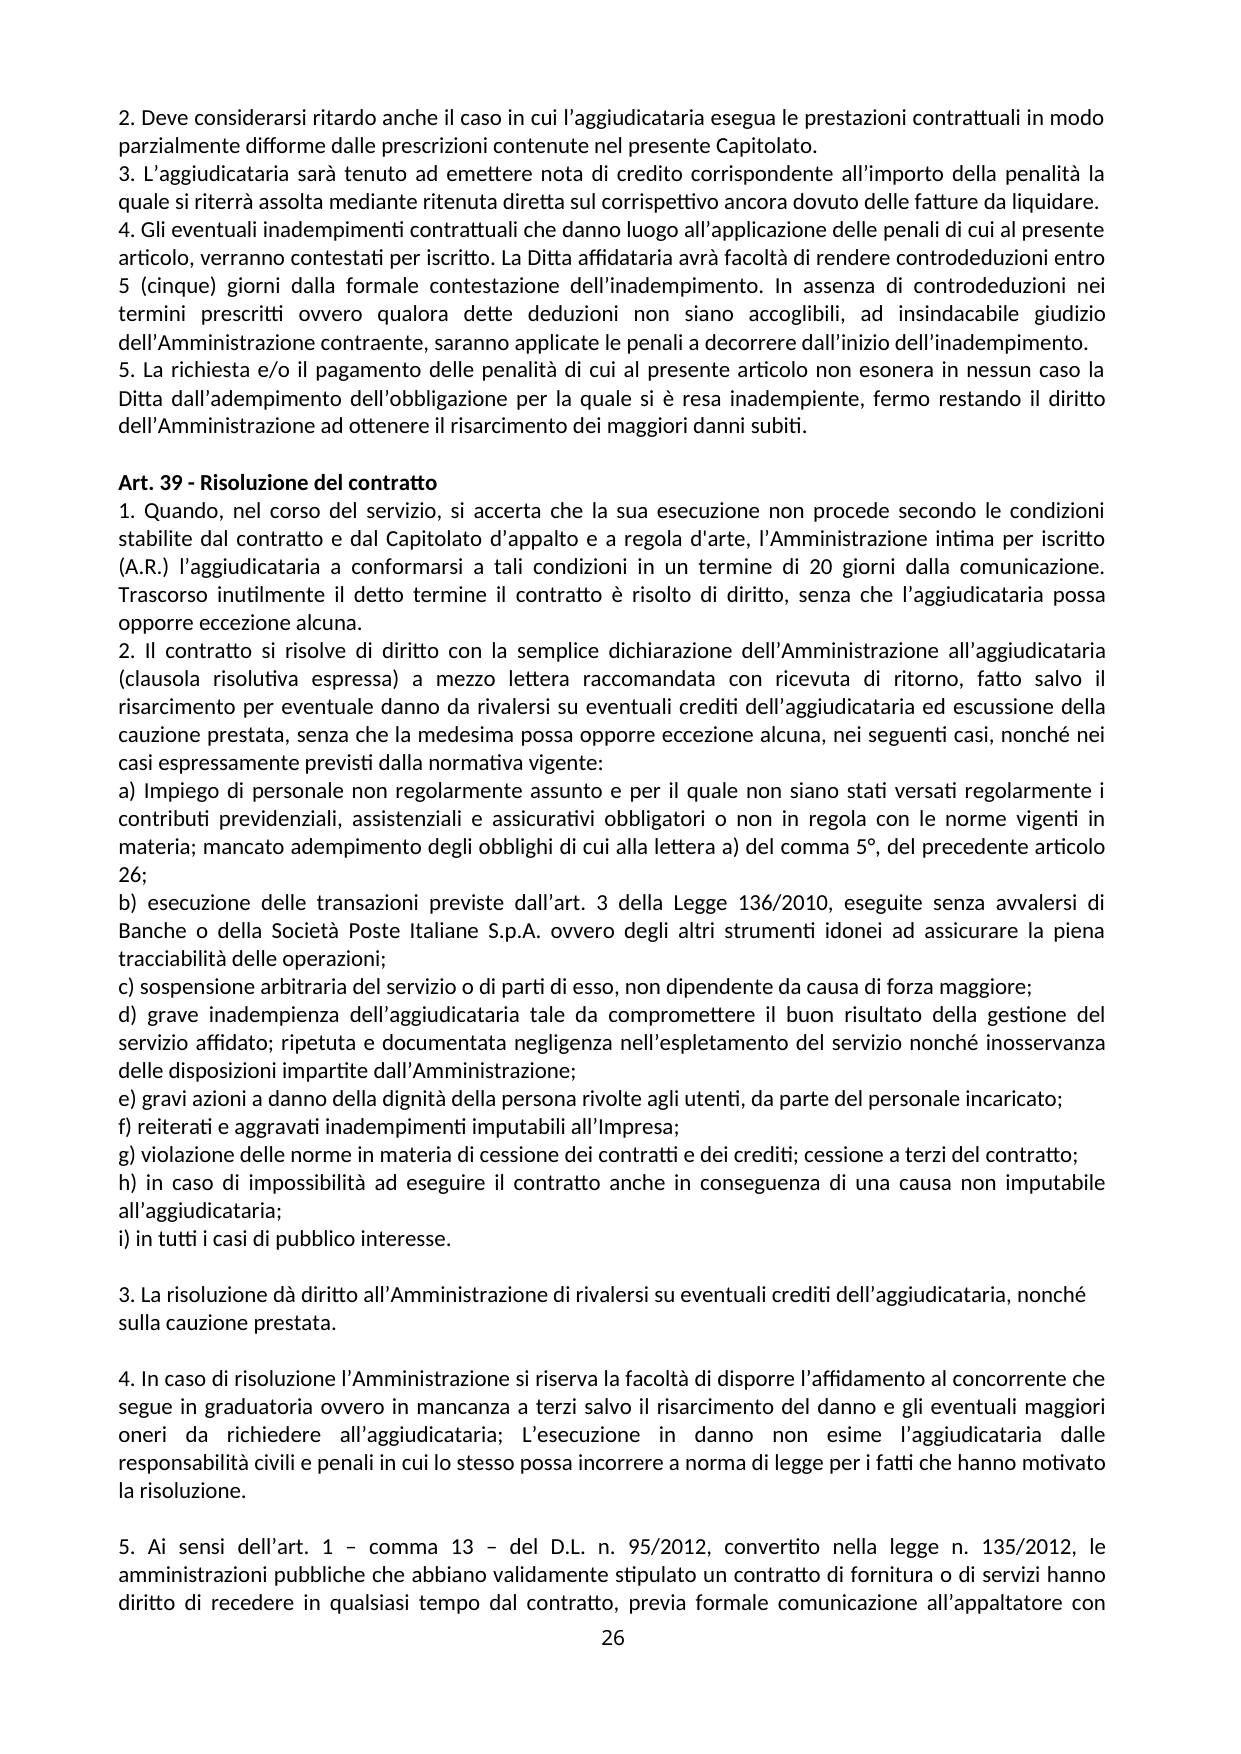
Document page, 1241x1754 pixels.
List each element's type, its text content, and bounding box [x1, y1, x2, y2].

text i) in tutti i casi di pubblico interesse. [118, 1224, 1107, 1252]
text c) sospensione arbitraria del servizio o di parti di esso, non dipendente da causa di forza maggiore; [118, 972, 1107, 1000]
text f) reiterati e aggravati inadempimenti imputabili all’Impresa; [118, 1112, 1107, 1140]
text 3. La risoluzione dà diritto all’Amministrazione di rivalersi su eventuali crediti dell’aggiudicataria, nonché sulla cauzione prestata. [118, 1280, 1107, 1336]
text 1. Quando, nel corso del servizio, si accerta che la sua esecuzione non procede secondo le condizioni stabilite dal contratto e dal Capitolato d’appalto e a regola d'arte, l’Amministrazione intima per iscritto (A.R.) l’aggiudicataria a conformarsi a tali condizioni in un termine di 20 giorni dalla comunicazione. Trascorso inutilmente il detto termine il contratto è risolto di diritto, senza che l’aggiudicataria possa opporre eccezione alcuna. [118, 496, 1107, 636]
text 3. L’aggiudicataria sarà tenuto ad emettere nota di credito corrispondente all’importo della penalità la quale si riterrà assolta mediante ritenuta diretta sul corrispettivo ancora dovuto delle fatture da liquidare. [118, 159, 1107, 216]
text 2. Il contratto si risolve di diritto con la semplice dichiarazione dell’Amministrazione all’aggiudicataria (clausola risolutiva espressa) a mezzo lettera raccomandata con ricevuta di ritorno, fatto salvo il risarcimento per eventuale danno da rivalersi su eventuali crediti dell’aggiudicataria ed escussione della cauzione prestata, senza che la medesima possa opporre eccezione alcuna, nei seguenti casi, nonché nei casi espressamente previsti dalla normativa vigente: [118, 636, 1107, 776]
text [118, 1532, 1107, 1617]
text h) in caso di impossibilità ad eseguire il contratto anche in conseguenza di una causa non imputabile all’aggiudicataria; [118, 1168, 1107, 1224]
text 5. La richiesta e/o il pagamento delle penalità di cui al presente articolo non esonera in nessun caso la Ditta dall’adempimento dell’obbligazione per la quale si è resa inadempiente, fermo restando il diritto dell’Amministrazione ad ottenere il risarcimento dei maggiori danni subiti. [118, 356, 1107, 440]
text a) Impiego di personale non regolarmente assunto e per il quale non siano stati versati regolarmente i contributi previdenziali, assistenziali e assicurativi obbligatori o non in regola con le norme vigenti in materia; mancato adempimento degli obblighi di cui alla lettera a) del comma 5°, del precedente articolo 26; [118, 776, 1107, 888]
text g) violazione delle norme in materia di cessione dei contratti e dei crediti; cessione a terzi del contratto; [118, 1140, 1107, 1168]
text 4. Gli eventuali inadempimenti contrattuali che danno luogo all’applicazione delle penali di cui al presente articolo, verranno contestati per iscritto. La Ditta affidataria avrà facoltà di rendere controdeduzioni entro 5 (cinque) giorni dalla formale contestazione dell’inadempimento. In assenza di controdeduzioni nei termini prescritti ovvero qualora dette deduzioni non siano accoglibili, ad insindacabile giudizio dell’Amministrazione contraente, saranno applicate le penali a decorrere dall’inizio dell’inadempimento. [118, 216, 1107, 356]
text 2. Deve considerarsi ritardo anche il caso in cui l’aggiudicataria esegua le prestazioni contrattuali in modo parzialmente difforme dalle prescrizioni contenute nel presente Capitolato. [118, 103, 1107, 159]
text 4. In caso di risoluzione l’Amministrazione si riserva la facoltà di disporre l’affidamento al concorrente che segue in graduatoria ovvero in mancanza a terzi salvo il risarcimento del danno e gli eventuali maggiori oneri da richiedere all’aggiudicataria; L’esecuzione in danno non esime l’aggiudicataria dalle responsabilità civili e penali in cui lo stesso possa incorrere a norma di legge per i fatti che hanno motivato la risoluzione. [118, 1364, 1107, 1504]
text e) gravi azioni a danno della dignità della persona rivolte agli utenti, da parte del personale incaricato; [118, 1084, 1107, 1112]
text d) grave inadempienza dell’aggiudicataria tale da compromettere il buon risultato della gestione del servizio affidato; ripetuta e documentata negligenza nell’espletamento del servizio nonché inosservanza delle disposizioni impartite dall’Amministrazione; [118, 1000, 1107, 1084]
text Art. 39 - Risoluzione del contratto [118, 468, 1107, 496]
text b) esecuzione delle transazioni previste dall’art. 3 della Legge 136/2010, eseguite senza avvalersi di Banche o della Società Poste Italiane S.p.A. ovvero degli altri strumenti idonei ad assicurare la piena tracciabilità delle operazioni; [118, 888, 1107, 972]
